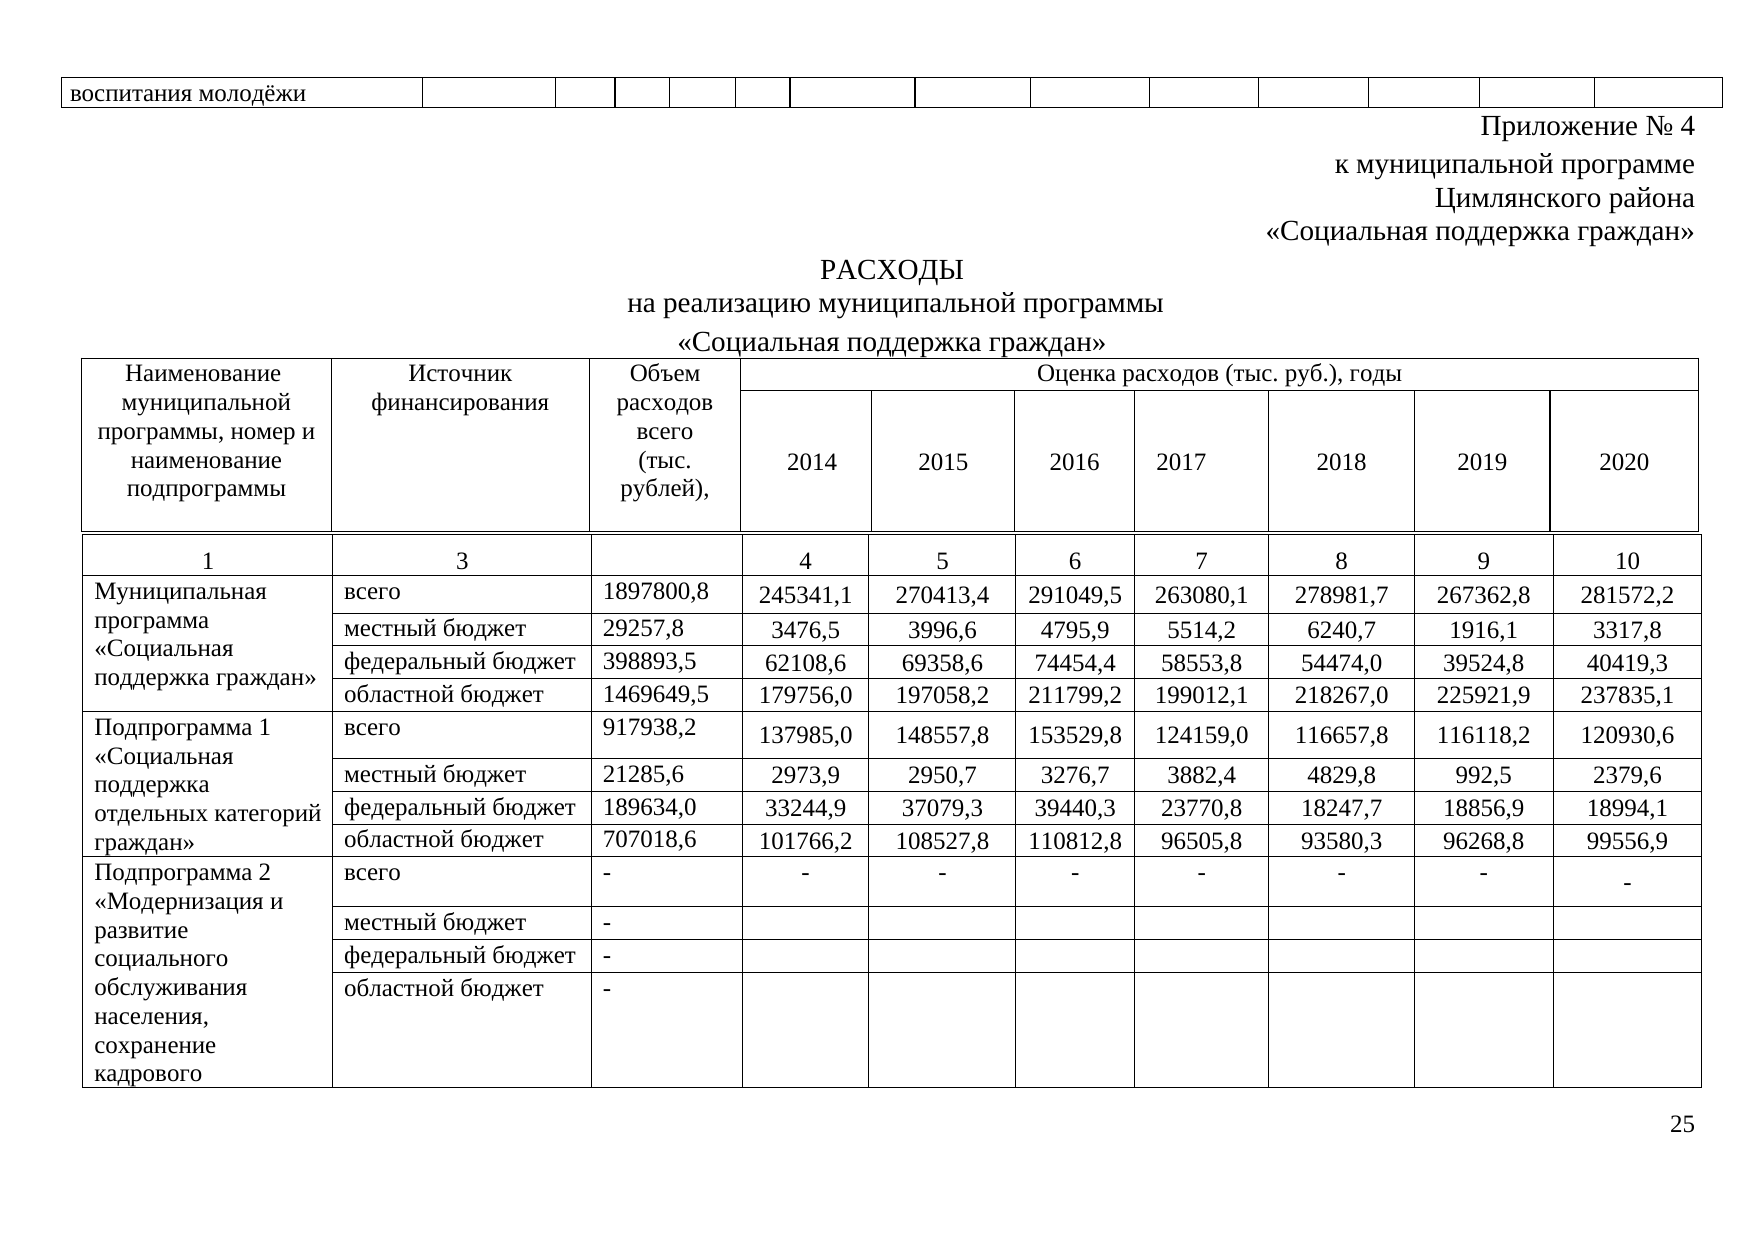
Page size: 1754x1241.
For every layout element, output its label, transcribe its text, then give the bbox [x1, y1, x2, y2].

table_cell 110812,8 [1016, 825, 1134, 856]
table_cell 1916,1 [1415, 614, 1553, 645]
table_header Оценка расходов (тыс. руб.), годы [741, 359, 1698, 390]
table_cell 5514,2 [1135, 614, 1268, 645]
table_cell - [1135, 857, 1268, 906]
table_cell Подпрограмма 2 «Модернизация и развитие социального обслуживания населения, сохранение кадрового потенциала» [83, 857, 332, 1087]
table_cell 263080,1 [1135, 576, 1268, 612]
table_cell 3317,8 [1554, 614, 1701, 645]
table_cell - [1150, 78, 1258, 107]
table_cell - [1554, 857, 1701, 906]
table_cell [1269, 940, 1414, 972]
table_header 1 [83, 535, 332, 575]
table_cell [1135, 907, 1268, 939]
table_cell [1415, 940, 1553, 972]
table_cell областной бюджет [333, 679, 591, 711]
text на реализацию муниципальной программы [89, 285, 1695, 319]
table_cell 62108,6 [743, 646, 868, 678]
text «Социальная поддержка граждан» [89, 213, 1695, 247]
table_cell местный бюджет [333, 614, 591, 645]
table_cell 398893,5 [592, 646, 742, 678]
table_cell 6240,7 [1269, 614, 1414, 645]
table_cell - [1415, 857, 1553, 906]
table_cell областной бюджет [333, 825, 591, 856]
table_cell - [916, 78, 1030, 107]
table_cell 281572,2 [1554, 576, 1701, 612]
table_cell 2018 [1269, 391, 1414, 531]
table_cell УСЗН [423, 78, 555, 107]
table_cell 267362,8 [1415, 576, 1553, 612]
table_cell [1269, 973, 1414, 1087]
table_header 4 [743, 535, 868, 575]
table_cell 3996,6 [869, 614, 1015, 645]
table_cell 137985,0 [743, 712, 868, 758]
table_cell 992,5 [1415, 759, 1553, 791]
table_cell 2973,9 [743, 759, 868, 791]
table_header 9 [1415, 535, 1553, 575]
table_cell 124159,0 [1135, 712, 1268, 758]
table_cell 179756,0 [743, 679, 868, 711]
table_cell [1135, 940, 1268, 972]
table_cell - [592, 973, 742, 1087]
table_cell местный бюджет [333, 907, 591, 939]
table_cell 3882,4 [1135, 759, 1268, 791]
table_cell 3476,5 [743, 614, 868, 645]
table_cell 39440,3 [1016, 792, 1134, 823]
table_cell - [592, 907, 742, 939]
table_cell 2017 [1135, 391, 1268, 531]
table_cell 40419,3 [1554, 646, 1701, 678]
table_cell 3276,7 [1016, 759, 1134, 791]
table_cell 23770,8 [1135, 792, 1268, 823]
text к муниципальной программе [89, 146, 1695, 180]
table_cell 225921,9 [1415, 679, 1553, 711]
table_cell [736, 78, 789, 107]
table_cell 189634,0 [592, 792, 742, 823]
table_cell 291049,5 [1016, 576, 1134, 612]
table_cell 18856,9 [1415, 792, 1553, 823]
text Цимлянского района [89, 180, 1695, 213]
text Приложение № 4 [1269, 108, 1695, 141]
table_cell федеральный бюджет [333, 646, 591, 678]
table_cell 1897800,8 [592, 576, 742, 612]
table_cell 197058,2 [869, 679, 1015, 711]
table_cell 69358,6 [869, 646, 1015, 678]
table_cell всего [333, 576, 591, 612]
table_cell 116118,2 [1415, 712, 1553, 758]
table_cell [1016, 973, 1134, 1087]
table_cell [1135, 973, 1268, 1087]
table_header Источник финансирования [332, 359, 589, 531]
table_header 6 [1016, 535, 1134, 575]
table_header [592, 535, 742, 575]
table_cell 237835,1 [1554, 679, 1701, 711]
table_cell местный бюджет [333, 759, 591, 791]
table_cell 54474,0 [1269, 646, 1414, 678]
table_cell [556, 78, 614, 107]
table_cell [616, 78, 669, 107]
table_cell [869, 907, 1015, 939]
table_cell - [1269, 857, 1414, 906]
table_cell [743, 940, 868, 972]
table_cell 2015 [872, 391, 1014, 531]
table_cell 39524,8 [1415, 646, 1553, 678]
table_cell [869, 973, 1015, 1087]
table_cell 18994,1 [1554, 792, 1701, 823]
table_header 3 [333, 535, 591, 575]
table_cell [869, 940, 1015, 972]
table_cell 74454,4 [1016, 646, 1134, 678]
text «Социальная поддержка граждан» [89, 324, 1695, 357]
table_cell 18247,7 [1269, 792, 1414, 823]
table_cell [1016, 907, 1134, 939]
table_cell - [592, 857, 742, 906]
table_cell 2379,6 [1554, 759, 1701, 791]
table_cell - [1369, 78, 1479, 107]
table_cell 96268,8 [1415, 825, 1553, 856]
table_cell [1269, 907, 1414, 939]
table_cell 108527,8 [869, 825, 1015, 856]
table_cell 917938,2 [592, 712, 742, 758]
table_cell 153529,8 [1016, 712, 1134, 758]
table_cell всего [333, 857, 591, 906]
table_cell всего [333, 712, 591, 758]
table_cell [743, 907, 868, 939]
table_cell 707018,6 [592, 825, 742, 856]
table_cell - [592, 940, 742, 972]
table_header 10 [1554, 535, 1701, 575]
table_cell 211799,2 [1016, 679, 1134, 711]
table_cell федеральный бюджет [333, 940, 591, 972]
table_cell [670, 78, 735, 107]
table_cell 278981,7 [1269, 576, 1414, 612]
table_cell 1469649,5 [592, 679, 742, 711]
table_cell Подпрограмма 1 «Социальная поддержка отдельных категорий граждан» [83, 712, 332, 856]
table_cell 270413,4 [869, 576, 1015, 612]
table_cell Муниципальная программа «Социальная поддержка граждан» [83, 576, 332, 711]
table_cell 2020 [1551, 391, 1698, 531]
table_cell 2014 [741, 391, 871, 531]
table_cell 4829,8 [1269, 759, 1414, 791]
table_cell 37079,3 [869, 792, 1015, 823]
table_cell - [1595, 78, 1722, 107]
table_cell - [1480, 78, 1594, 107]
table_cell 93580,3 [1269, 825, 1414, 856]
table_cell 2950,7 [869, 759, 1015, 791]
table_cell - [743, 857, 868, 906]
table_cell [1415, 907, 1553, 939]
table_cell [1554, 973, 1701, 1087]
table_cell 58553,8 [1135, 646, 1268, 678]
table_cell 96505,8 [1135, 825, 1268, 856]
table_cell 29257,8 [592, 614, 742, 645]
table_cell [1016, 940, 1134, 972]
table_cell 120930,6 [1554, 712, 1701, 758]
table_cell 116657,8 [1269, 712, 1414, 758]
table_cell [62, 78, 422, 107]
table_cell 2019 [1415, 391, 1549, 531]
table_header 8 [1269, 535, 1414, 575]
table_cell 4795,9 [1016, 614, 1134, 645]
table_cell областной бюджет [333, 973, 591, 1087]
table_cell 21285,6 [592, 759, 742, 791]
table_header 7 [1135, 535, 1268, 575]
table_cell 101766,2 [743, 825, 868, 856]
table_cell 199012,1 [1135, 679, 1268, 711]
table_cell 99556,9 [1554, 825, 1701, 856]
table_cell 33244,9 [743, 792, 868, 823]
table_cell - [1016, 857, 1134, 906]
table_cell [791, 78, 914, 107]
table_cell [1415, 973, 1553, 1087]
text РАСХОДЫ [89, 252, 1695, 285]
table_cell 2016 [1015, 391, 1134, 531]
table_cell - [869, 857, 1015, 906]
table_header Наименование муниципальной программы, номер и наименование подпрограммы [82, 359, 331, 531]
table_cell [743, 973, 868, 1087]
table_cell [1554, 907, 1701, 939]
table_cell - [1259, 78, 1368, 107]
table_cell 245341,1 [743, 576, 868, 612]
table_cell 148557,8 [869, 712, 1015, 758]
table_cell 218267,0 [1269, 679, 1414, 711]
table_cell [1031, 78, 1149, 107]
table_header Объем расходов всего (тыс. рублей), [590, 359, 740, 531]
table_header 5 [869, 535, 1015, 575]
table_cell федеральный бюджет [333, 792, 591, 823]
table_cell [1554, 940, 1701, 972]
